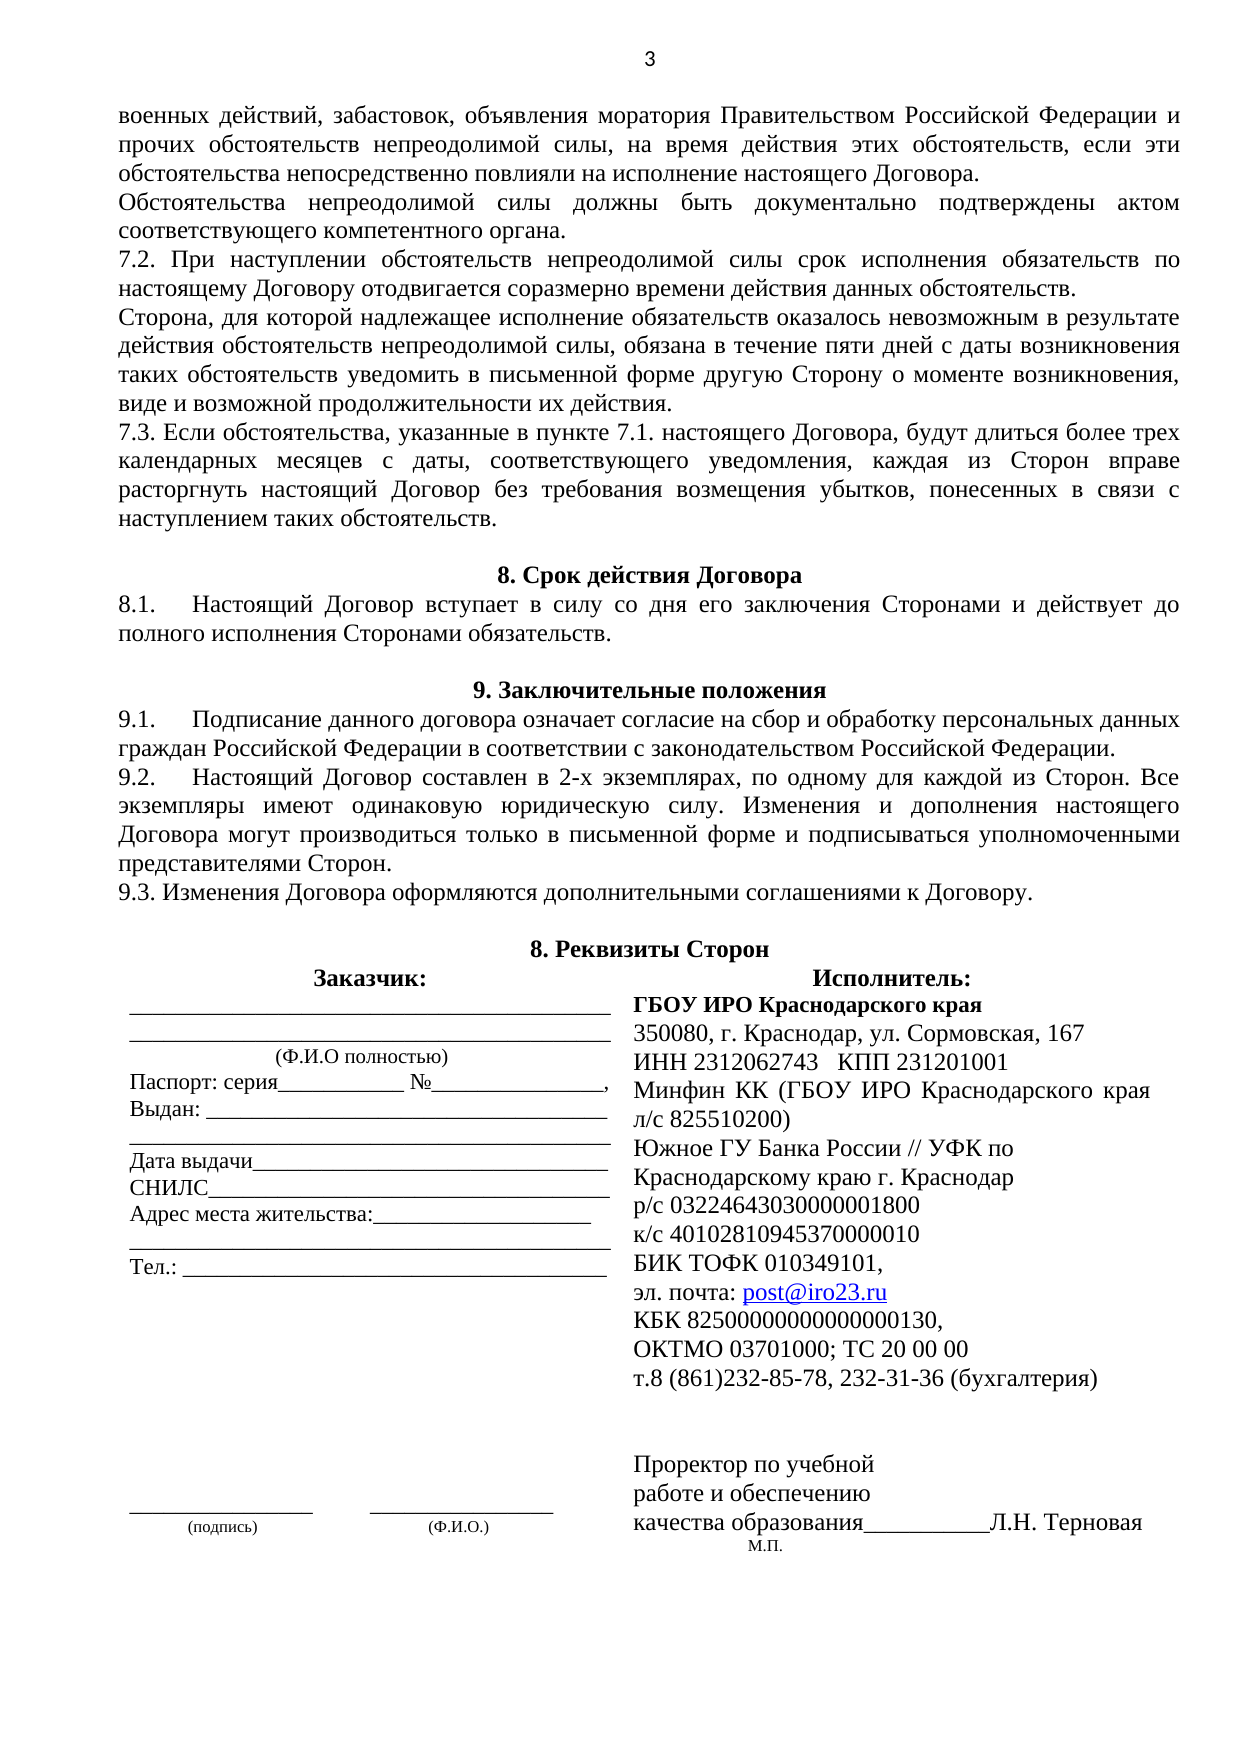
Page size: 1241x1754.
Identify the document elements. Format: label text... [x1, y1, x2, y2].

text 9.3. Изменения Договора оформляются дополнительными соглашениями к Договору. [118, 877, 1181, 905]
text 9.1. Подписание данного договора означает согласие на сбор и обработку персональных данных граждан Российской Федерации в соответствии с законодательством Российской Федерации. [118, 704, 1181, 762]
text 8. Реквизиты Сторон [118, 934, 1181, 963]
text Обстоятельства непреодолимой силы должны быть документально подтверждены актом соответствующего компетентного органа. [118, 187, 1181, 244]
text 8.1. Настоящий Договор вступает в силу со дня его заключения Сторонами и действует до полного исполнения Сторонами обязательств. [118, 589, 1181, 647]
text 7.3. Если обстоятельства, указанные в пункте 7.1. настоящего Договора, будут длиться более трех календарных месяцев с даты, соответствующего уведомления, каждая из Сторон вправе расторгнуть настоящий Договор без требования возмещения убытков, понесенных в связи с наступлением таких обстоятельств. [118, 417, 1181, 532]
text 8. Срок действия Договора [118, 560, 1181, 589]
text Сторона, для которой надлежащее исполнение обязательств оказалось невозможным в результате действия обстоятельств непреодолимой силы, обязана в течение пяти дней с даты возникновения таких обстоятельств уведомить в письменной форме другую Сторону о моменте возникновения, виде и возможной продолжительности их действия. [118, 302, 1181, 417]
text 9.2. Настоящий Договор составлен в 2-х экземплярах, по одному для каждой из Сторон. Все экземпляры имеют одинаковую юридическую силу. Изменения и дополнения настоящего Договора могут производиться только в письменной форме и подписываться уполномоченными представителями Сторон. [118, 762, 1181, 877]
table_header Исполнитель: ГБОУ ИРО Краснодарского края 350080, г. Краснодар, ул. Сормовская, 167 ИНН 2312062743 КПП 231201001 Минфин КК (ГБОУ ИРО Краснодарского края л/с 825510200) Южное ГУ Банка России // УФК по Краснодарскому краю г. Краснодар р/с 03224643030000001800 к/с 40102810945370000010 БИК ТОФК 010349101, эл. почта: post@iro23.ru КБК 82500000000000000130, ОКТМО 03701000; ТС 20 00 00 т.8 (861)232-85-78, 232-31-36 (бухгалтерия) Проректор по учебной работе и обеспечению качества образования___________Л.Н. Терновая М.П. [622, 963, 1162, 1564]
text 9. Заключительные положения [118, 675, 1181, 704]
text 7.2. При наступлении обстоятельств непреодолимой силы срок исполнения обязательств по настоящему Договору отодвигается соразмерно времени действия данных обстоятельств. [118, 244, 1181, 302]
table_header Заказчик: __________________________________________ __________________________________________ (Ф.И.О полностью) Паспорт: серия___________ №_______________, Выдан: ___________________________________ __________________________________________ Дата выдачи_______________________________ СНИЛС___________________________________ Адрес места жительства:___________________ __________________________________________ Тел.: _____________________________________ ________________ ________________ (подпись) (Ф.И.О.) [118, 963, 622, 1564]
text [118, 100, 1181, 187]
